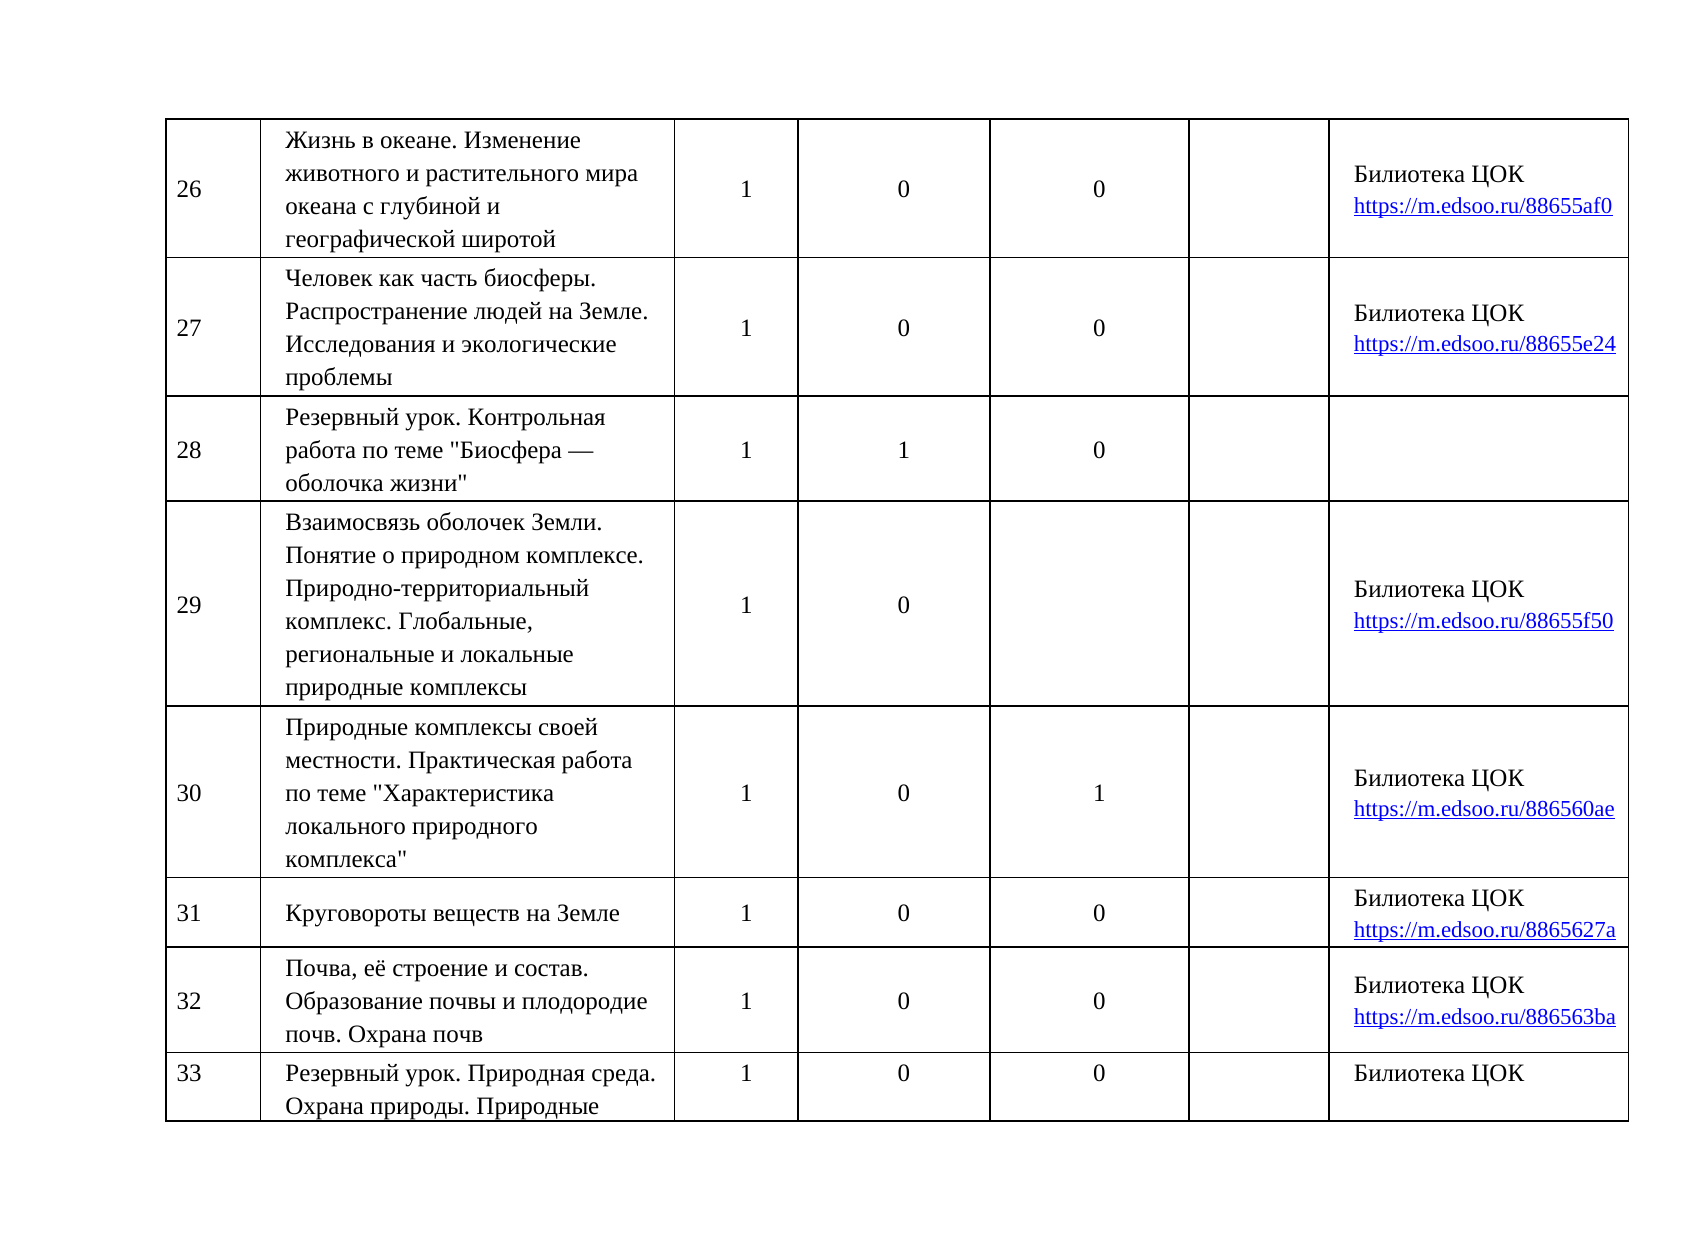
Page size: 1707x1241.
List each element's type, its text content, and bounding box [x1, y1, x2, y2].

table_cell Жизнь в океане. Изменение животного и растительного мира океана с глубиной и географической широтой [261, 120, 674, 257]
table_cell Билиотека ЦОК https://m.edsoo.ru/886560ae [1330, 707, 1628, 876]
table_cell 26 [167, 120, 260, 257]
table_cell 1 [675, 502, 797, 705]
table_cell 0 [799, 948, 989, 1051]
table_cell [1190, 502, 1328, 705]
table_cell [1190, 878, 1328, 946]
table_cell 0 [799, 707, 989, 876]
table_cell 0 [991, 878, 1188, 946]
table_cell 1 [799, 397, 989, 500]
table_cell 0 [991, 397, 1188, 500]
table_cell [1330, 1053, 1628, 1120]
table_cell [1190, 948, 1328, 1051]
table_cell 1 [675, 397, 797, 500]
table_cell Резервный урок. Контрольная работа по теме "Биосфера — оболочка жизни" [261, 397, 674, 500]
table_cell Круговороты веществ на Земле [261, 878, 674, 946]
table_cell 1 [675, 258, 797, 395]
table_cell 0 [991, 258, 1188, 395]
table_cell 30 [167, 707, 260, 876]
table_cell Взаимосвязь оболочек Земли. Понятие о природном комплексе. Природно-территориальный комплекс. Глобальные, региональные и локальные природные комплексы [261, 502, 674, 705]
table_cell 0 [799, 878, 989, 946]
table_cell 0 [799, 120, 989, 257]
table_cell 0 [799, 258, 989, 395]
table_cell [1190, 707, 1328, 876]
table_cell 1 [675, 878, 797, 946]
table_cell 32 [167, 948, 260, 1051]
table_cell Почва, её строение и состав. Образование почвы и плодородие почв. Охрана почв [261, 948, 674, 1051]
table_cell Билиотека ЦОК https://m.edsoo.ru/88655e24 [1330, 258, 1628, 395]
table_cell 0 [799, 1053, 989, 1120]
table_cell [1330, 397, 1628, 500]
table_cell 31 [167, 878, 260, 946]
table_cell 0 [991, 1053, 1188, 1120]
table_cell 0 [799, 502, 989, 705]
table_cell [1190, 258, 1328, 395]
table_cell Природные комплексы своей местности. Практическая работа по теме "Характеристика локального природного комплекса" [261, 707, 674, 876]
table_cell 29 [167, 502, 260, 705]
table_cell [1190, 120, 1328, 257]
table_cell 28 [167, 397, 260, 500]
table_cell Билиотека ЦОК https://m.edsoo.ru/8865627a [1330, 878, 1628, 946]
table_cell 1 [675, 1053, 797, 1120]
table_cell 27 [167, 258, 260, 395]
table_cell Билиотека ЦОК https://m.edsoo.ru/886563ba [1330, 948, 1628, 1051]
table_cell 1 [675, 120, 797, 257]
table_cell 0 [991, 948, 1188, 1051]
table_cell [1190, 397, 1328, 500]
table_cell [261, 1053, 674, 1120]
table_cell Билиотека ЦОК https://m.edsoo.ru/88655af0 [1330, 120, 1628, 257]
table_cell 33 [167, 1053, 260, 1120]
table_cell [1190, 1053, 1328, 1120]
table_cell Человек как часть биосферы. Распространение людей на Земле. Исследования и экологические проблемы [261, 258, 674, 395]
table_cell 1 [991, 707, 1188, 876]
table_cell 0 [991, 120, 1188, 257]
table_cell Билиотека ЦОК https://m.edsoo.ru/88655f50 [1330, 502, 1628, 705]
table_cell 1 [675, 707, 797, 876]
table_cell 1 [675, 948, 797, 1051]
table_cell [991, 502, 1188, 705]
